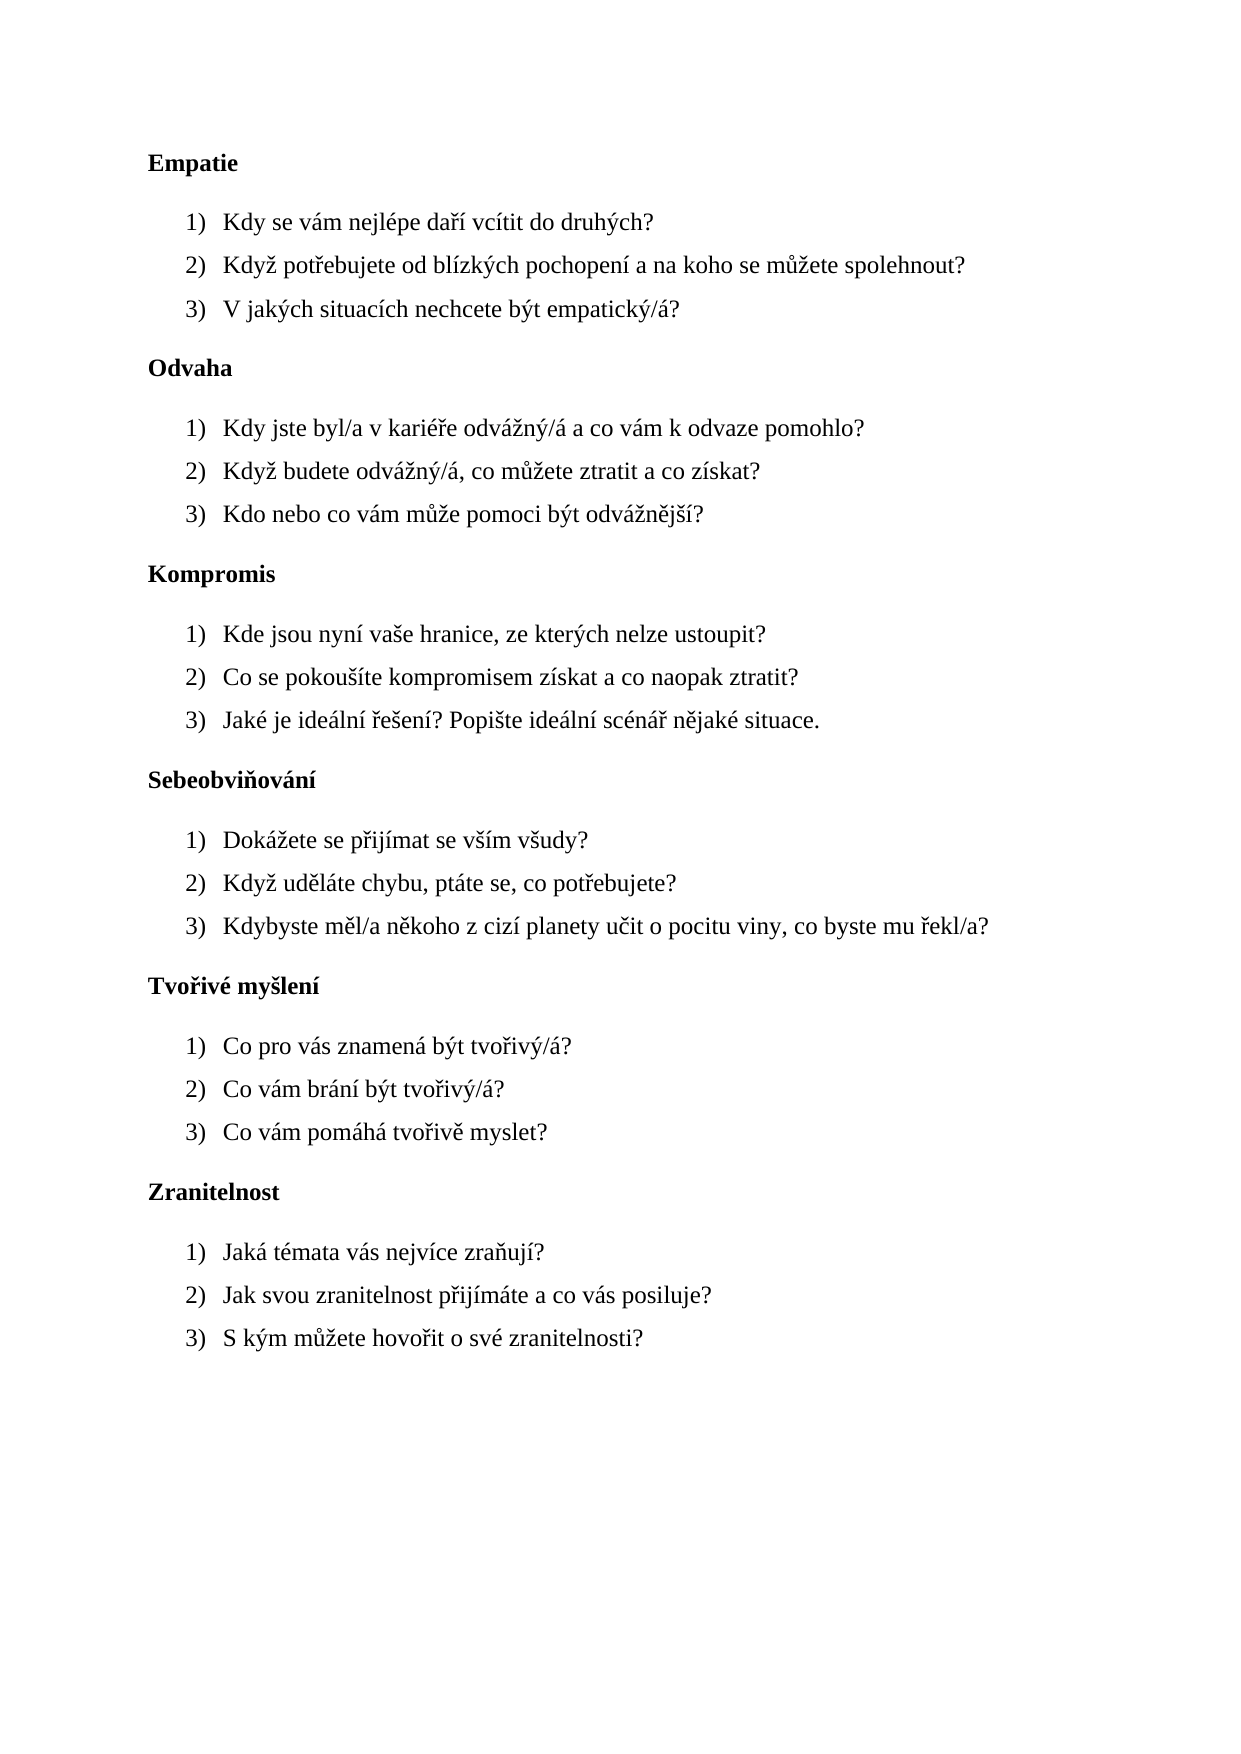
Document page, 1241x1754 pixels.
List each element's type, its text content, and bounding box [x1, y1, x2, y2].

list Co vám pomáhá tvořivě myslet? [185, 1117, 1093, 1146]
text Sebeobviňování [148, 765, 1093, 794]
list Kdo nebo co vám může pomoci být odvážnější? [185, 499, 1093, 528]
list S kým můžete hovořit o své zranitelnosti? [185, 1323, 1093, 1352]
list Když potřebujete od blízkých pochopení a na koho se můžete spolehnout? [185, 251, 1093, 279]
text Zranitelnost [148, 1177, 1093, 1206]
list Jaká témata vás nejvíce zraňují? [185, 1237, 1093, 1265]
list Když uděláte chybu, ptáte se, co potřebujete? [185, 868, 1093, 897]
list V jakých situacích nechcete být empatický/á? [185, 294, 1093, 322]
list Kdybyste měl/a někoho z cizí planety učit o pocitu viny, co byste mu řekl/a? [185, 911, 1093, 940]
list Kdy se vám nejlépe daří vcítit do druhých? [185, 207, 1093, 236]
list Co pro vás znamená být tvořivý/á? [185, 1031, 1093, 1059]
list Kdy jste byl/a v kariéře odvážný/á a co vám k odvaze pomohlo? [185, 413, 1093, 442]
text Tvořivé myšlení [148, 971, 1093, 1000]
text Kompromis [148, 559, 1093, 588]
list Co vám brání být tvořivý/á? [185, 1074, 1093, 1103]
text Empatie [148, 148, 1093, 176]
text Odvaha [148, 353, 1093, 382]
list Kde jsou nyní vaše hranice, ze kterých nelze ustoupit? [185, 619, 1093, 648]
list Když budete odvážný/á, co můžete ztratit a co získat? [185, 456, 1093, 485]
list Dokážete se přijímat se vším všudy? [185, 825, 1093, 854]
list Co se pokoušíte kompromisem získat a co naopak ztratit? [185, 662, 1093, 691]
list Jak svou zranitelnost přijímáte a co vás posiluje? [185, 1280, 1093, 1308]
list Jaké je ideální řešení? Popište ideální scénář nějaké situace. [185, 705, 1093, 734]
